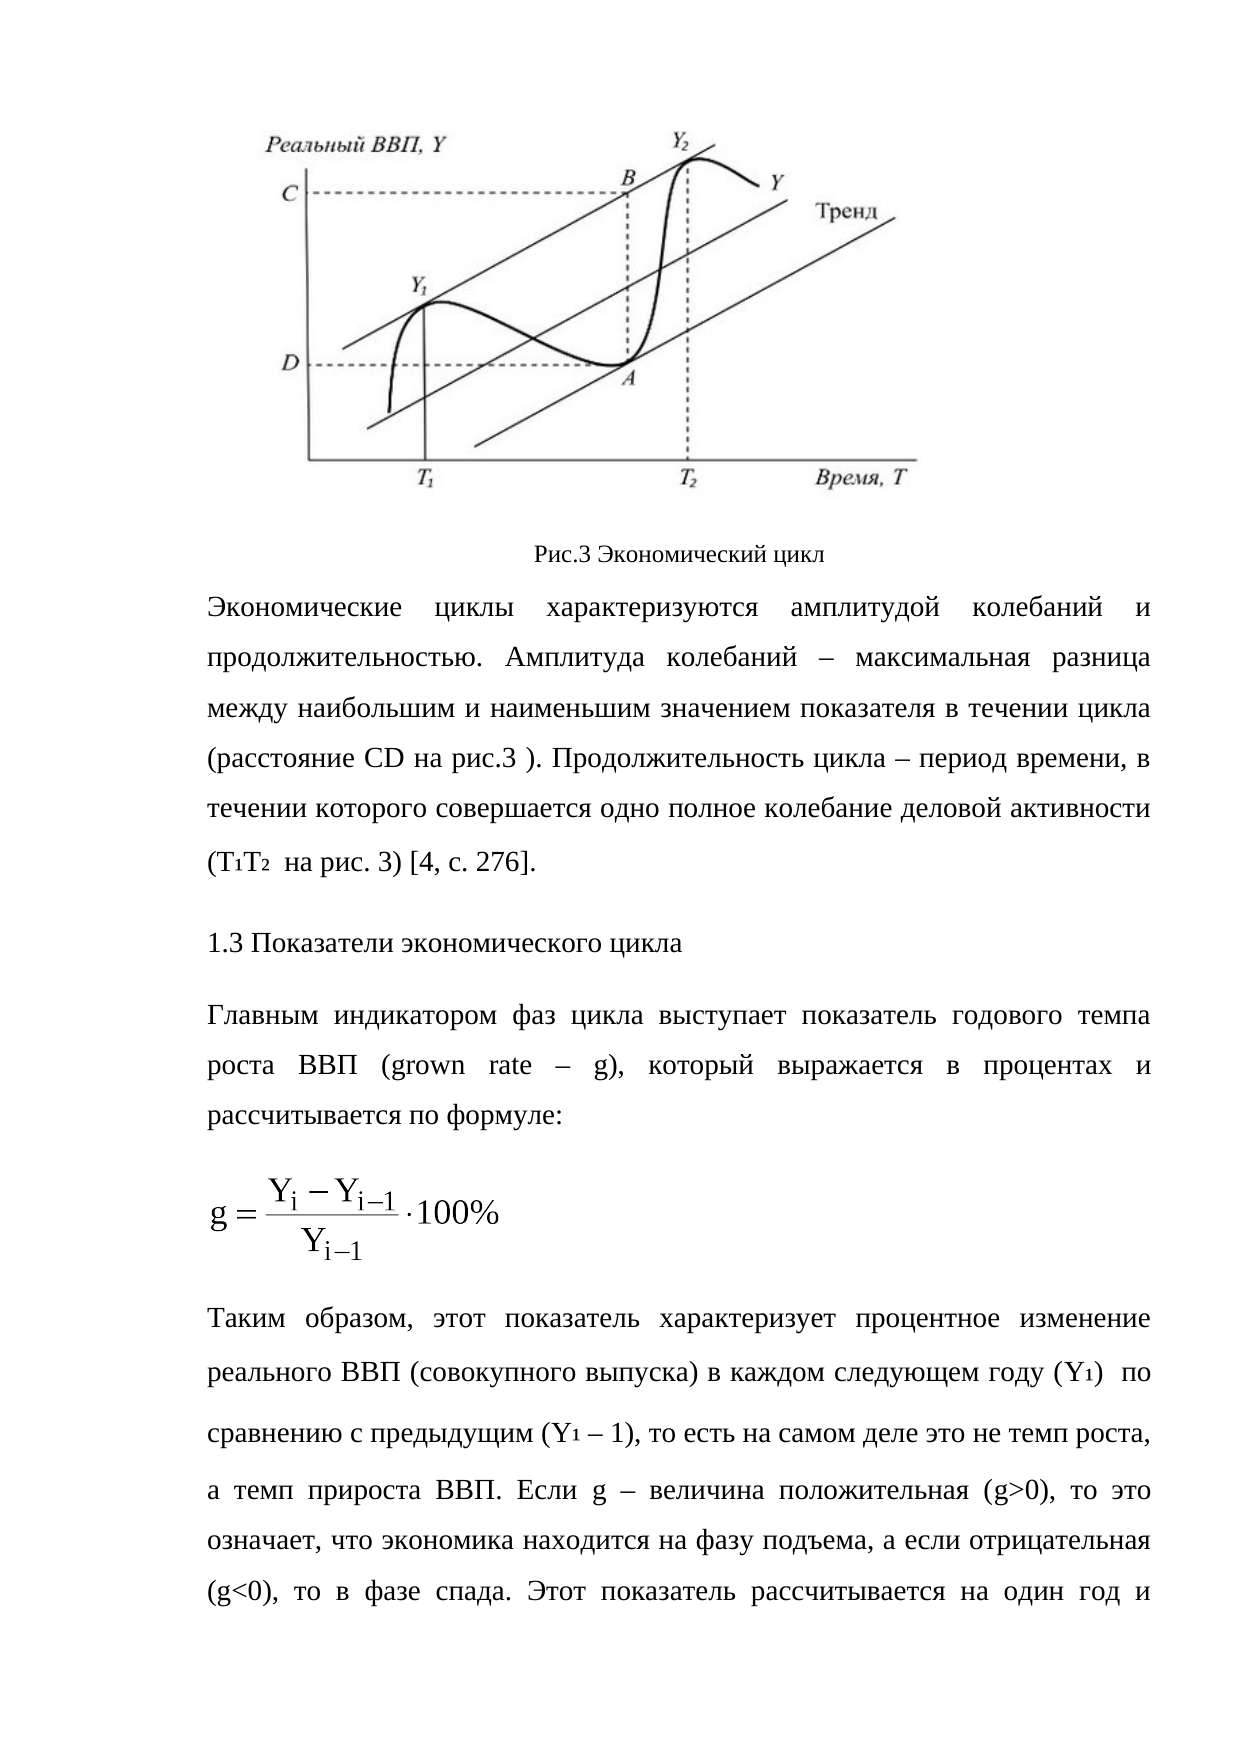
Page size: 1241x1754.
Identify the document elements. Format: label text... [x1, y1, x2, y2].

text Рис.3 Экономический цикл [207, 539, 1152, 568]
picture [206, 1168, 505, 1266]
text 1.3 Показатели экономического цикла [207, 926, 1152, 959]
text Экономические циклы характеризуются амплитудой колебаний и продолжительностью. Амплитуда колебаний – максимальная разница между наибольшим и наименьшим значением показателя в течении цикла (расстояние CD на рис.3 ). Продолжительность цикла – период времени, в течении которого совершается одно полное колебание деловой активности (Т¹Т² на рис. 3) [4, с. 276]. [207, 589, 1152, 884]
picture [206, 130, 1024, 505]
text Главным индикатором фаз цикла выступает показатель годового темпа роста ВВП (grown rate – g), который выражается в процентах и рассчитывается по формуле: [207, 997, 1152, 1131]
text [207, 1300, 1152, 1606]
